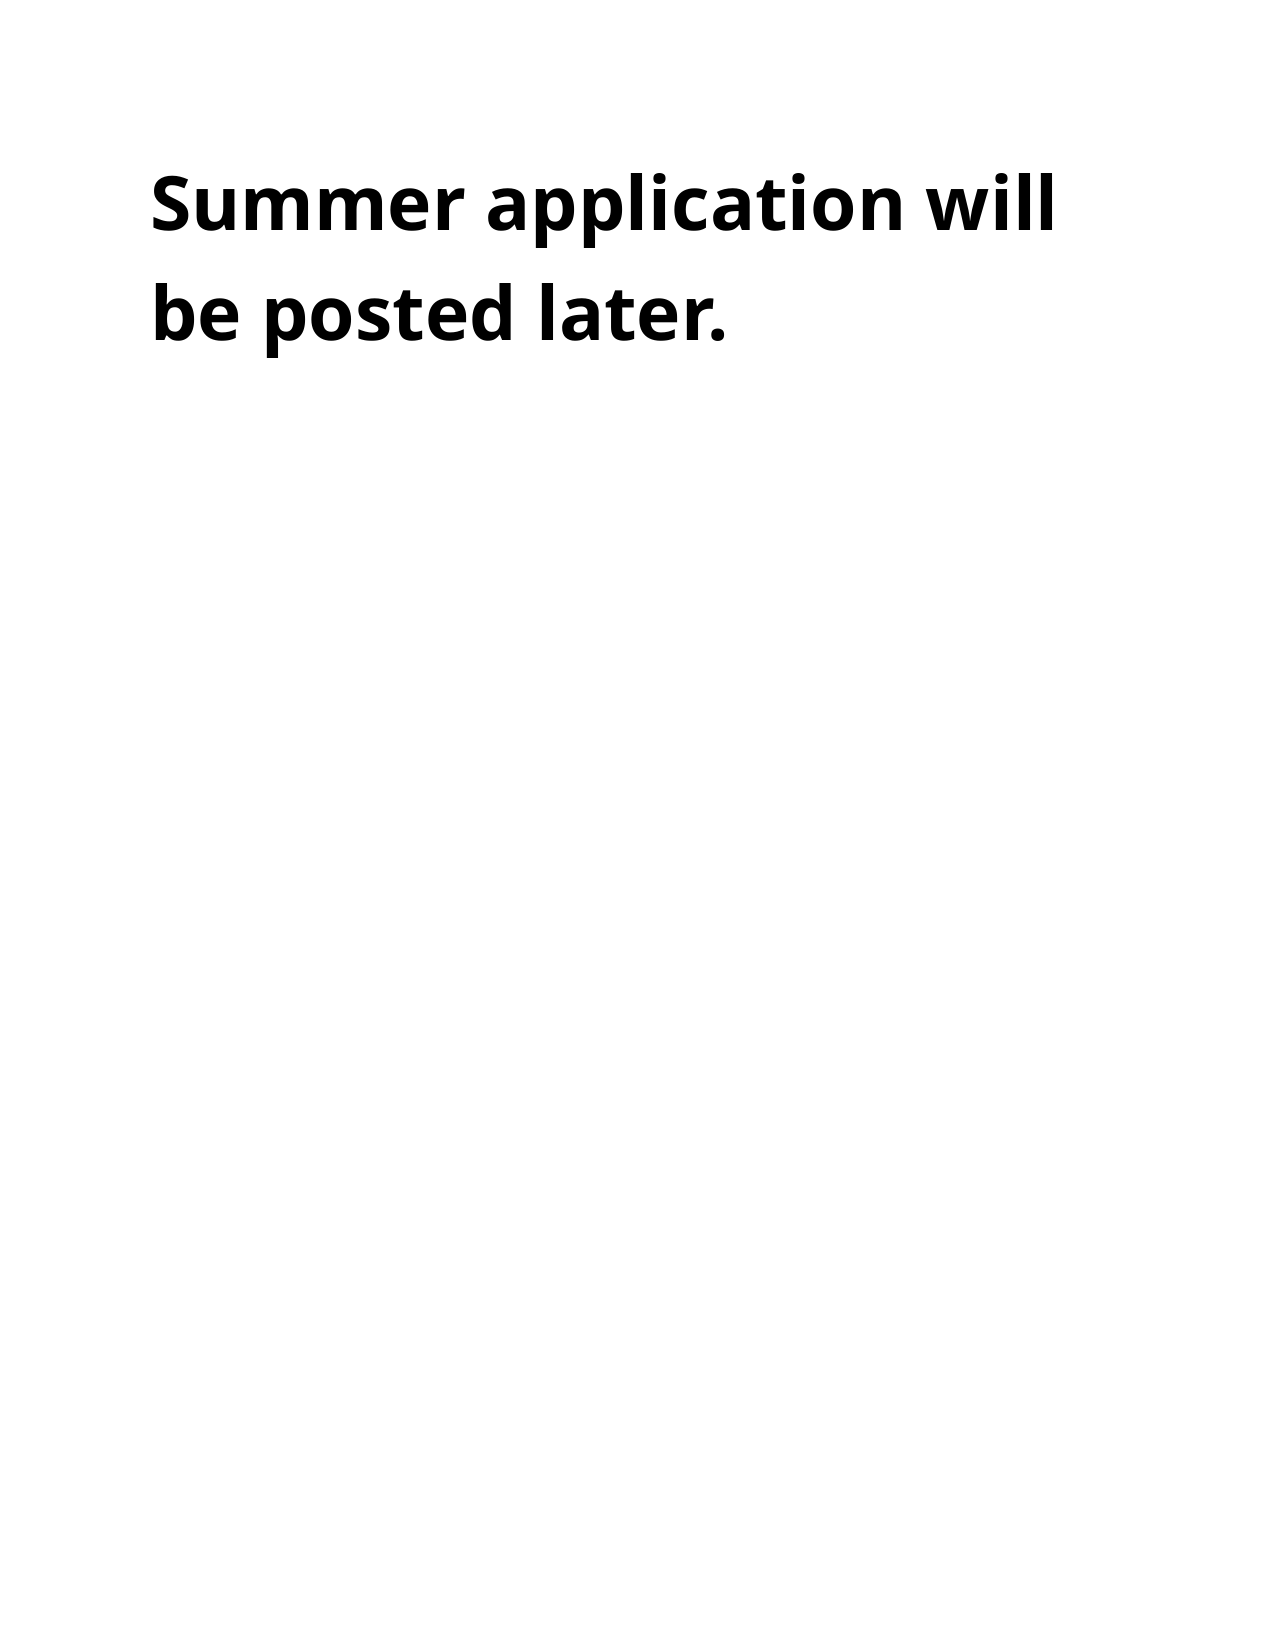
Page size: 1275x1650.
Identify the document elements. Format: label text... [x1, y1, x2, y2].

text Summer application will be posted later. [150, 150, 1125, 362]
